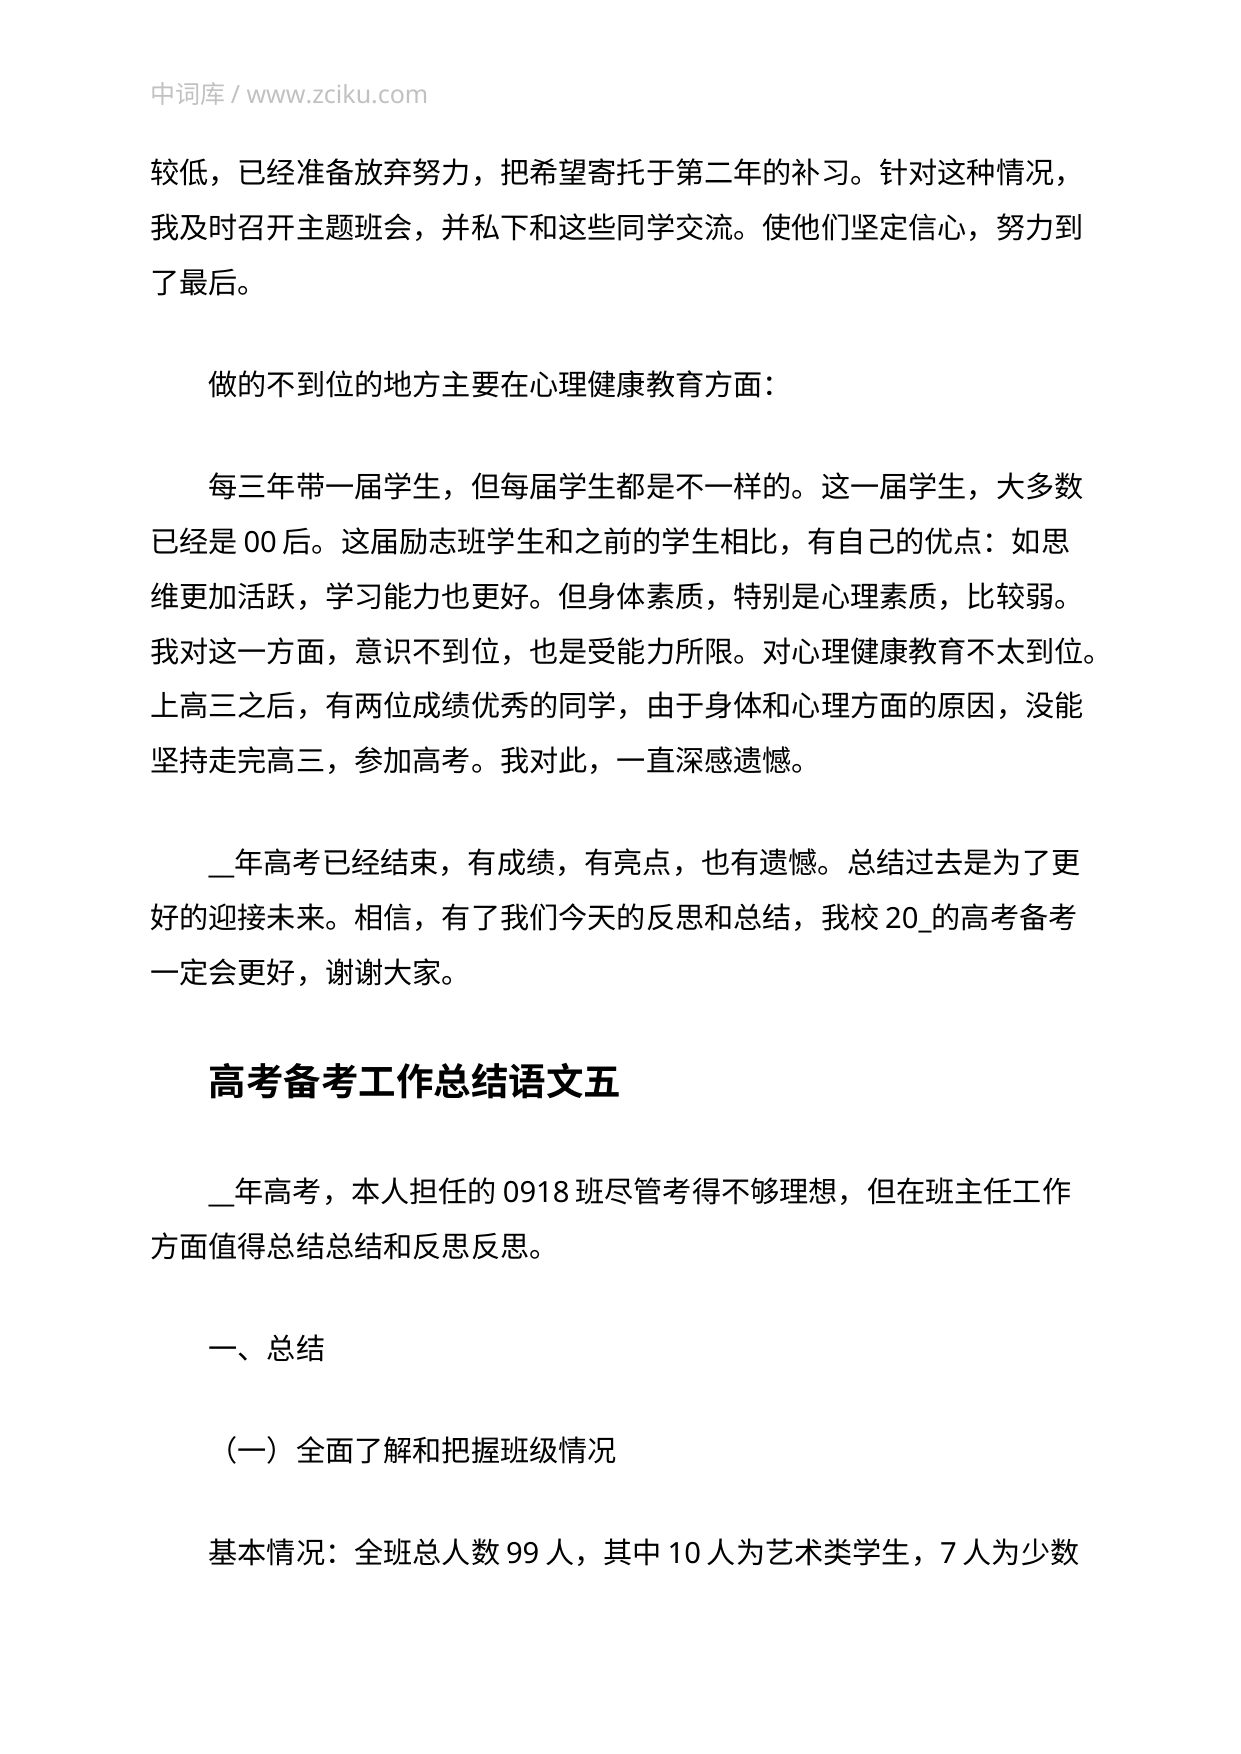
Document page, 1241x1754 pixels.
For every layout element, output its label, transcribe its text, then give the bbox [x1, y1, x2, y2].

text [150, 150, 1090, 302]
text 一、总结 [150, 1326, 1090, 1368]
text 高考备考工作总结语文五 [150, 1051, 1090, 1106]
text （一）全面了解和把握班级情况 [150, 1427, 1090, 1470]
text __年高考，本人担任的0918班尽管考得不够理想，但在班主任工作方面值得总结总结和反思反思。 [150, 1169, 1090, 1266]
text 做的不到位的地方主要在心理健康教育方面： [150, 362, 1090, 404]
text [150, 1529, 1090, 1572]
text __年高考已经结束，有成绩，有亮点，也有遗憾。总结过去是为了更好的迎接未来。相信，有了我们今天的反思和总结，我校20_的高考备考一定会更好，谢谢大家。 [150, 840, 1090, 992]
text 每三年带一届学生，但每届学生都是不一样的。这一届学生，大多数已经是00后。这届励志班学生和之前的学生相比，有自己的优点：如思维更加活跃，学习能力也更好。但身体素质，特别是心理素质，比较弱。我对这一方面，意识不到位，也是受能力所限。对心理健康教育不太到位。上高三之后，有两位成绩优秀的同学，由于身体和心理方面的原因，没能坚持走完高三，参加高考。我对此，一直深感遗憾。 [150, 463, 1090, 780]
